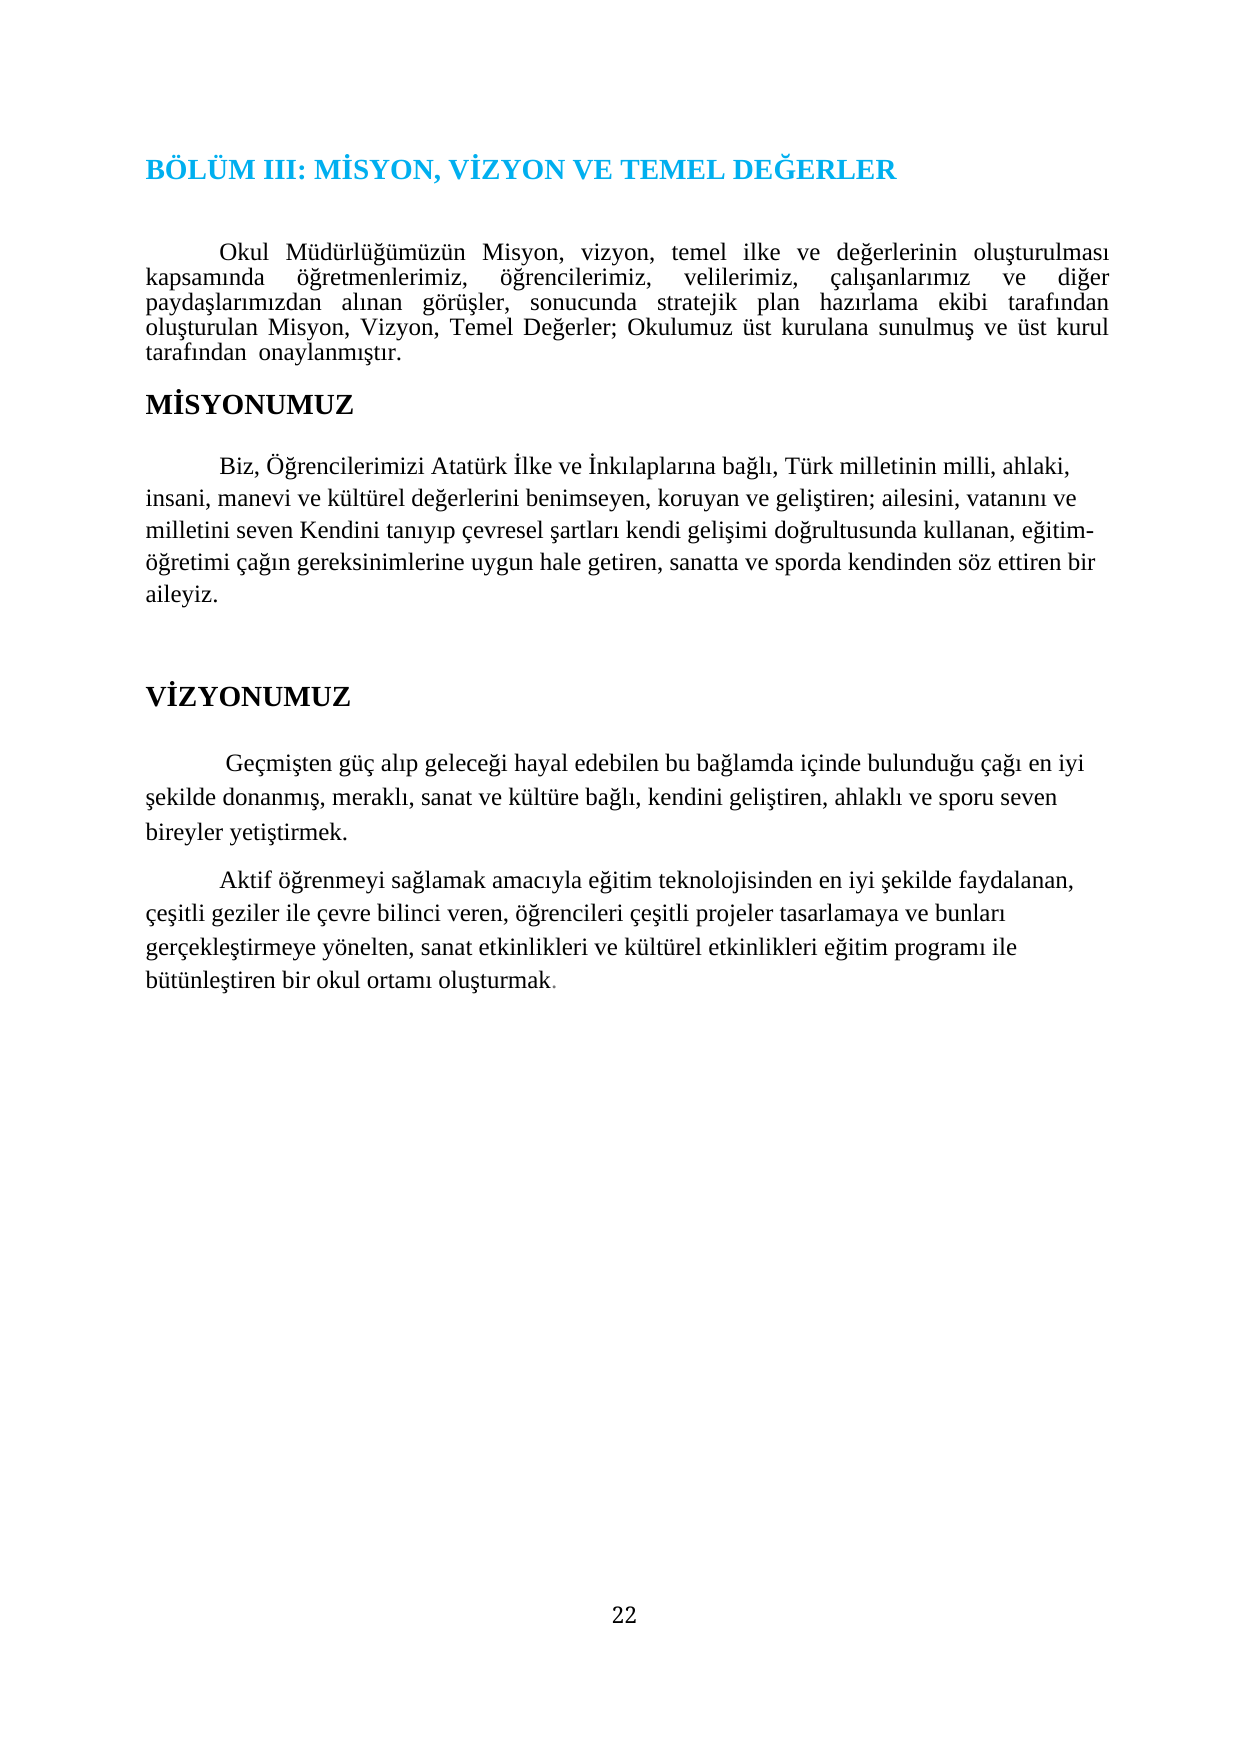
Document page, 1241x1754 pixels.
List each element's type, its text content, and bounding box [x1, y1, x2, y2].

text Aktif öğrenmeyi sağlamak amacıyla eğitim teknolojisinden en iyi şekilde faydalanan, çeşitli geziler ile çevre bilinci veren, öğrencileri çeşitli projeler tasarlamaya ve bunları gerçekleştirmeye yönelten, sanat etkinlikleri ve kültürel etkinlikleri eğitim programı ile bütünleştiren bir okul ortamı oluşturmak. [145, 865, 1094, 994]
text Biz, Öğrencilerimizi Atatürk İlke ve İnkılaplarına bağlı, Türk milletinin milli, ahlaki, insani, manevi ve kültürel değerlerini benimseyen, koruyan ve geliştiren; ailesini, vatanını ve milletini seven Kendini tanıyıp çevresel şartları kendi gelişimi doğrultusunda kullanan, eğitim-öğretimi çağın gereksinimlerine uygun hale getiren, sanatta ve sporda kendinden söz ettiren bir aileyiz. [145, 451, 1126, 608]
subtitle MİSYONUMUZ [145, 387, 1126, 421]
text Geçmişten güç alıp geleceği hayal edebilen bu bağlamda içinde bulunduğu çağı en iyi şekilde donanmış, meraklı, sanat ve kültüre bağlı, kendini geliştiren, ahlaklı ve sporu seven bireyler yetiştirmek. [145, 748, 1126, 846]
subtitle BÖLÜM III: MİSYON, VİZYON VE TEMEL DEĞERLER [145, 152, 1126, 186]
subtitle VİZYONUMUZ [145, 679, 1126, 713]
text Okul Müdürlüğümüzün Misyon, vizyon, temel ilke ve değerlerinin oluşturulması kapsamında öğretmenlerimiz, öğrencilerimiz, velilerimiz, çalışanlarımız ve diğer paydaşlarımızdan alınan görüşler, sonucunda stratejik plan hazırlama ekibi tarafından oluşturulan Misyon, Vizyon, Temel Değerler; Okulumuz üst kurulana sunulmuş ve üst kurul tarafından onaylanmıştır. [145, 240, 1110, 366]
